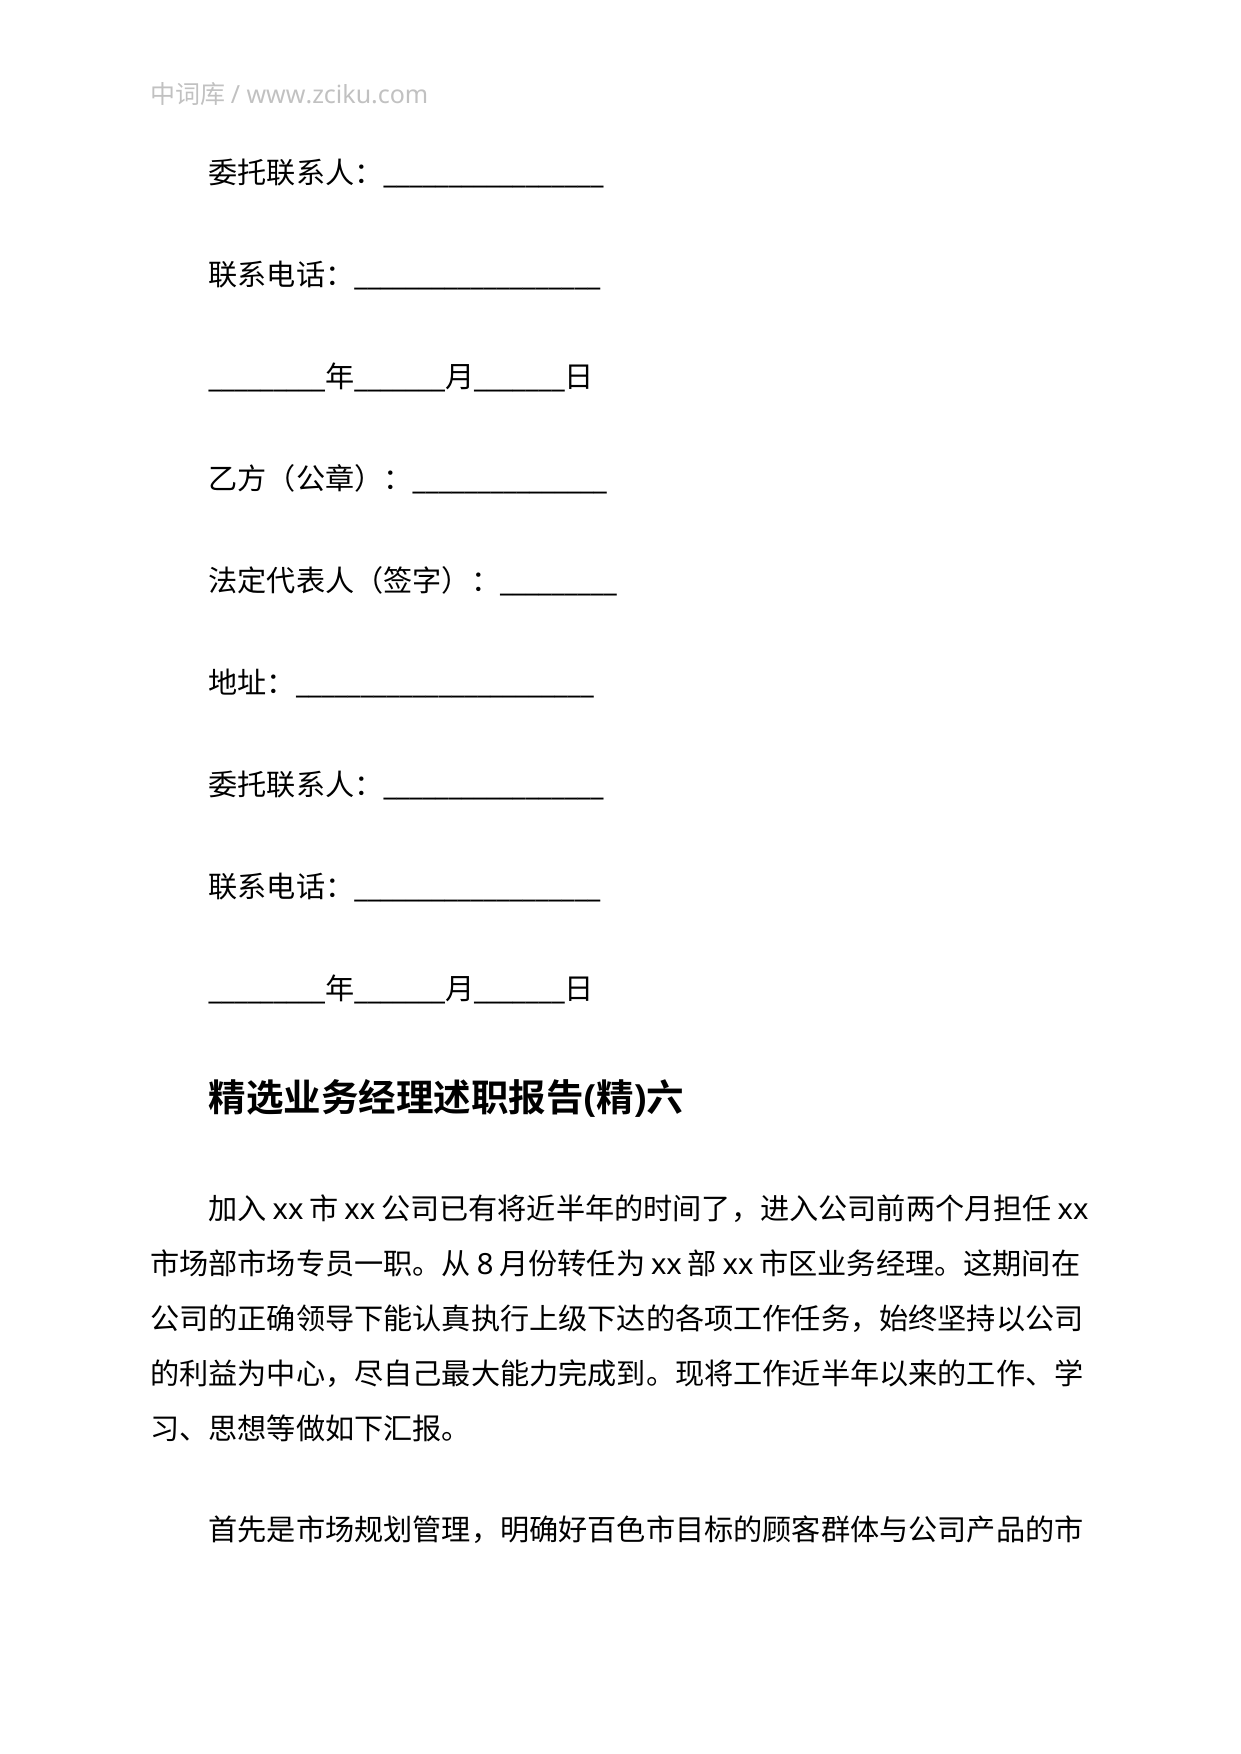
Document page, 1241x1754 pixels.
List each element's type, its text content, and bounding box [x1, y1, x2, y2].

text 加入xx市xx公司已有将近半年的时间了，进入公司前两个月担任xx市场部市场专员一职。从8月份转任为xx部xx市区业务经理。这期间在公司的正确领导下能认真执行上级下达的各项工作任务，始终坚持以公司的利益为中心，尽自己最大能力完成到。现将工作近半年以来的工作、学习、思想等做如下汇报。 [150, 1185, 1090, 1447]
text 委托联系人：_________________ [150, 150, 1090, 192]
text 联系电话：___________________ [150, 252, 1090, 294]
text _________年_______月_______日 [150, 354, 1090, 396]
text 联系电话：___________________ [150, 864, 1090, 906]
text _________年_______月_______日 [150, 966, 1090, 1008]
text 精选业务经理述职报告(精)六 [150, 1068, 1090, 1122]
text 乙方（公章）：_______________ [150, 456, 1090, 498]
text 法定代表人（签字）：_________ [150, 558, 1090, 600]
text 地址：_______________________ [150, 660, 1090, 702]
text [150, 1507, 1090, 1549]
text 委托联系人：_________________ [150, 762, 1090, 804]
